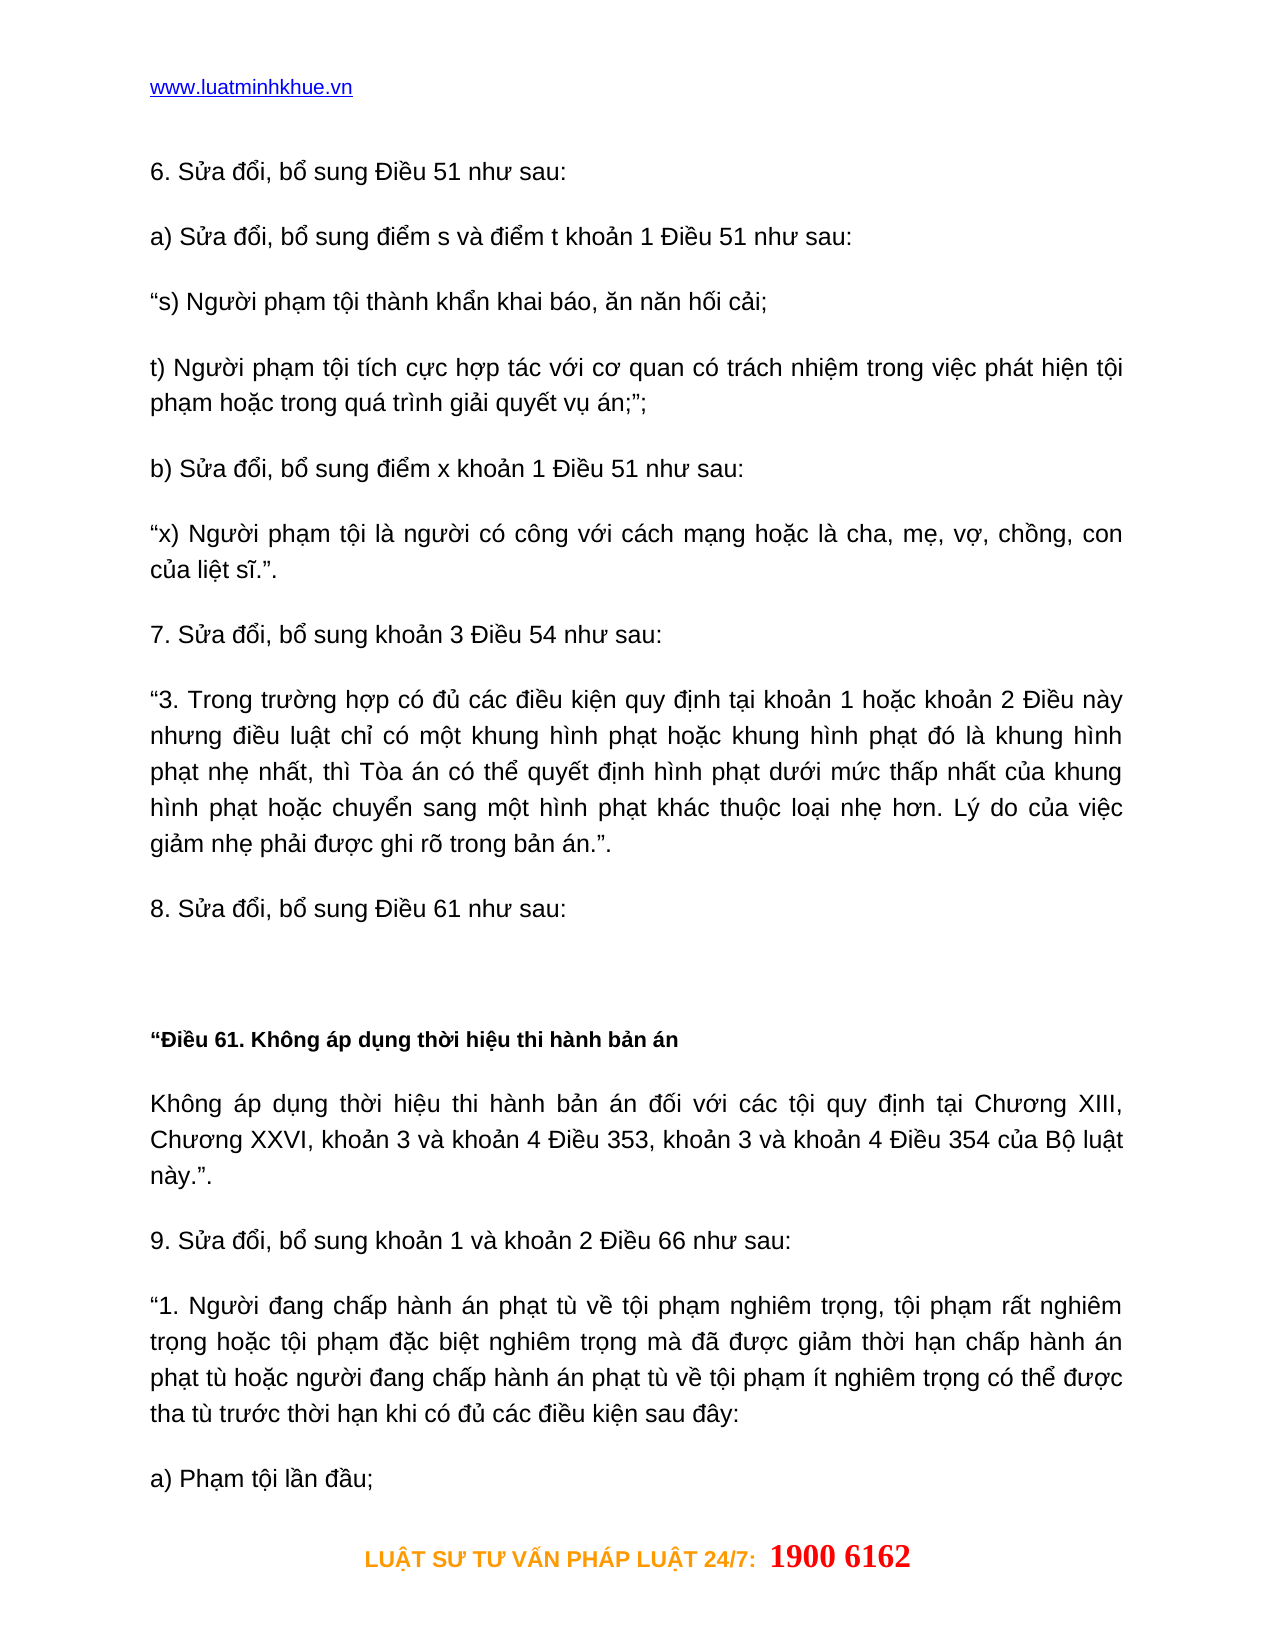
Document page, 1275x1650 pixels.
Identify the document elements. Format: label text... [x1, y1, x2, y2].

text “s) Người phạm tội thành khẩn khai báo, ăn năn hối cải; [150, 280, 1125, 316]
text t) Người phạm tội tích cực hợp tác với cơ quan có trách nhiệm trong việc phát hiện tội phạm hoặc trong quá trình giải quyết vụ án;”; [150, 345, 1125, 417]
text 7. Sửa đổi, bổ sung khoản 3 Điều 54 như sau: [150, 612, 1125, 648]
text 8. Sửa đổi, bổ sung Điều 61 như sau: [150, 886, 1125, 922]
text 9. Sửa đổi, bổ sung khoản 1 và khoản 2 Điều 66 như sau: [150, 1219, 1125, 1255]
text “x) Người phạm tội là người có công với cách mạng hoặc là cha, mẹ, vợ, chồng, con của liệt sĩ.”. [150, 511, 1125, 583]
text a) Sửa đổi, bổ sung điểm s và điểm t khoản 1 Điều 51 như sau: [150, 215, 1125, 251]
text Không áp dụng thời hiệu thi hành bản án đối với các tội quy định tại Chương XIII, Chương XXVI, khoản 3 và khoản 4 Điều 353, khoản 3 và khoản 4 Điều 354 của Bộ luật này.”. [150, 1082, 1125, 1189]
text “Điều 61. Không áp dụng thời hiệu thi hành bản án [150, 1017, 1125, 1053]
text b) Sửa đổi, bổ sung điểm x khoản 1 Điều 51 như sau: [150, 446, 1125, 482]
text a) Phạm tội lần đầu; [150, 1457, 1125, 1493]
text “1. Người đang chấp hành án phạt tù về tội phạm nghiêm trọng, tội phạm rất nghiêm trọng hoặc tội phạm đặc biệt nghiêm trọng mà đã được giảm thời hạn chấp hành án phạt tù hoặc người đang chấp hành án phạt tù về tội phạm ít nghiêm trọng có thể được tha tù trước thời hạn khi có đủ các điều kiện sau đây: [150, 1284, 1125, 1428]
text 6. Sửa đổi, bổ sung Điều 51 như sau: [150, 150, 1125, 186]
text “3. Trong trường hợp có đủ các điều kiện quy định tại khoản 1 hoặc khoản 2 Điều này nhưng điều luật chỉ có một khung hình phạt hoặc khung hình phạt đó là khung hình phạt nhẹ nhất, thì Tòa án có thể quyết định hình phạt dưới mức thấp nhất của khung hình phạt hoặc chuyển sang một hình phạt khác thuộc loại nhẹ hơn. Lý do của việc giảm nhẹ phải được ghi rõ trong bản án.”. [150, 678, 1125, 857]
